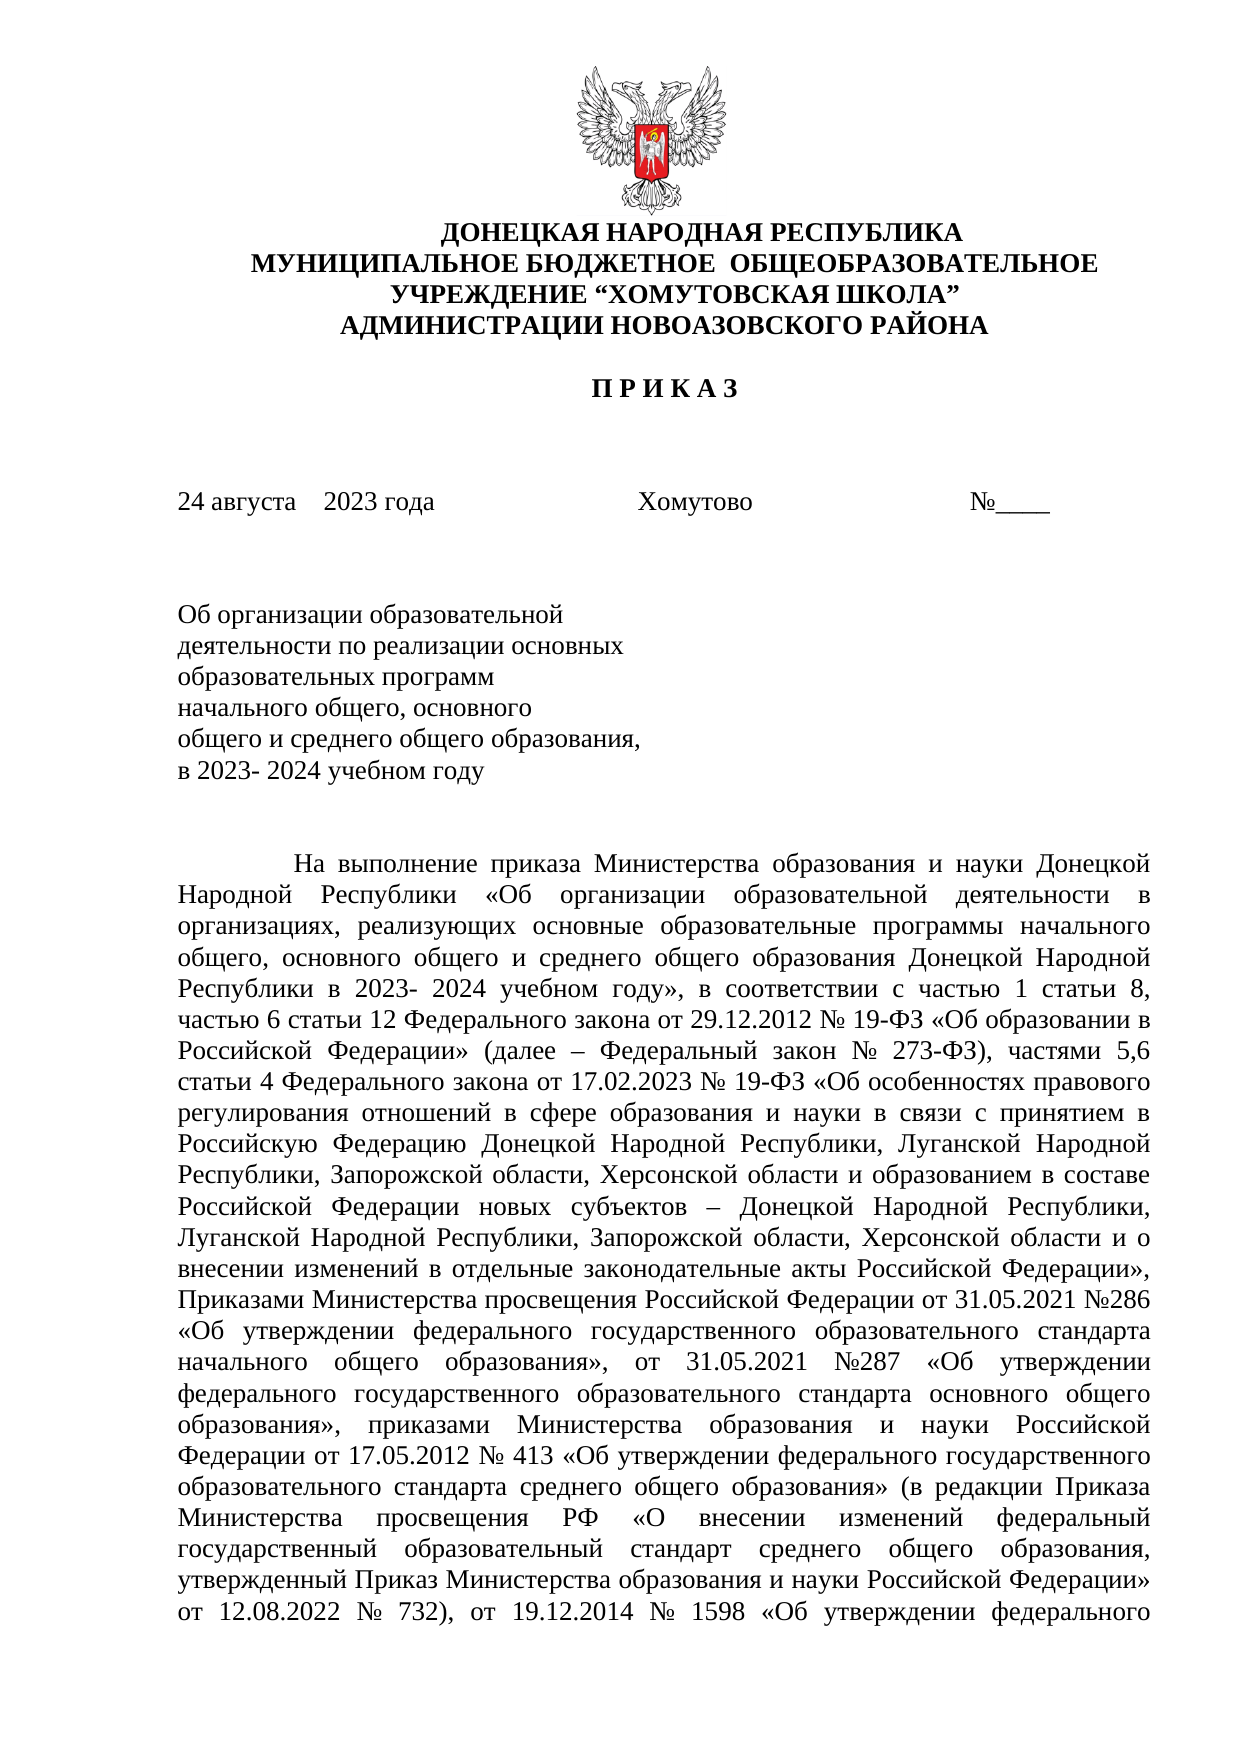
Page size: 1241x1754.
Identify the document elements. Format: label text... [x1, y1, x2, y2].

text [177, 847, 1152, 1626]
text образовательных программ [177, 660, 1152, 691]
text 24 августа 2023 года Хомутово №____ [177, 485, 1152, 516]
text Об организации образовательной [177, 598, 1152, 629]
text ДОНЕЦКАЯ НАРОДНАЯ РЕСПУБЛИКА [177, 59, 1152, 247]
text П Р И К А З [177, 372, 1152, 403]
text общего и среднего общего образования, [177, 723, 1152, 754]
subtitle муниципальное БюДЖЕТНОЕ общеобразовательное учреждение “хомутовская школа” [177, 247, 1172, 309]
text деятельности по реализации основных [177, 629, 1152, 660]
text АДМИНИСТРАЦИИ НОВОАЗОВСКОГО РАЙОНА [177, 309, 1152, 341]
text в 2023- 2024 учебном году [177, 754, 1152, 785]
picture [576, 66, 727, 216]
text начального общего, основного [177, 691, 1152, 723]
